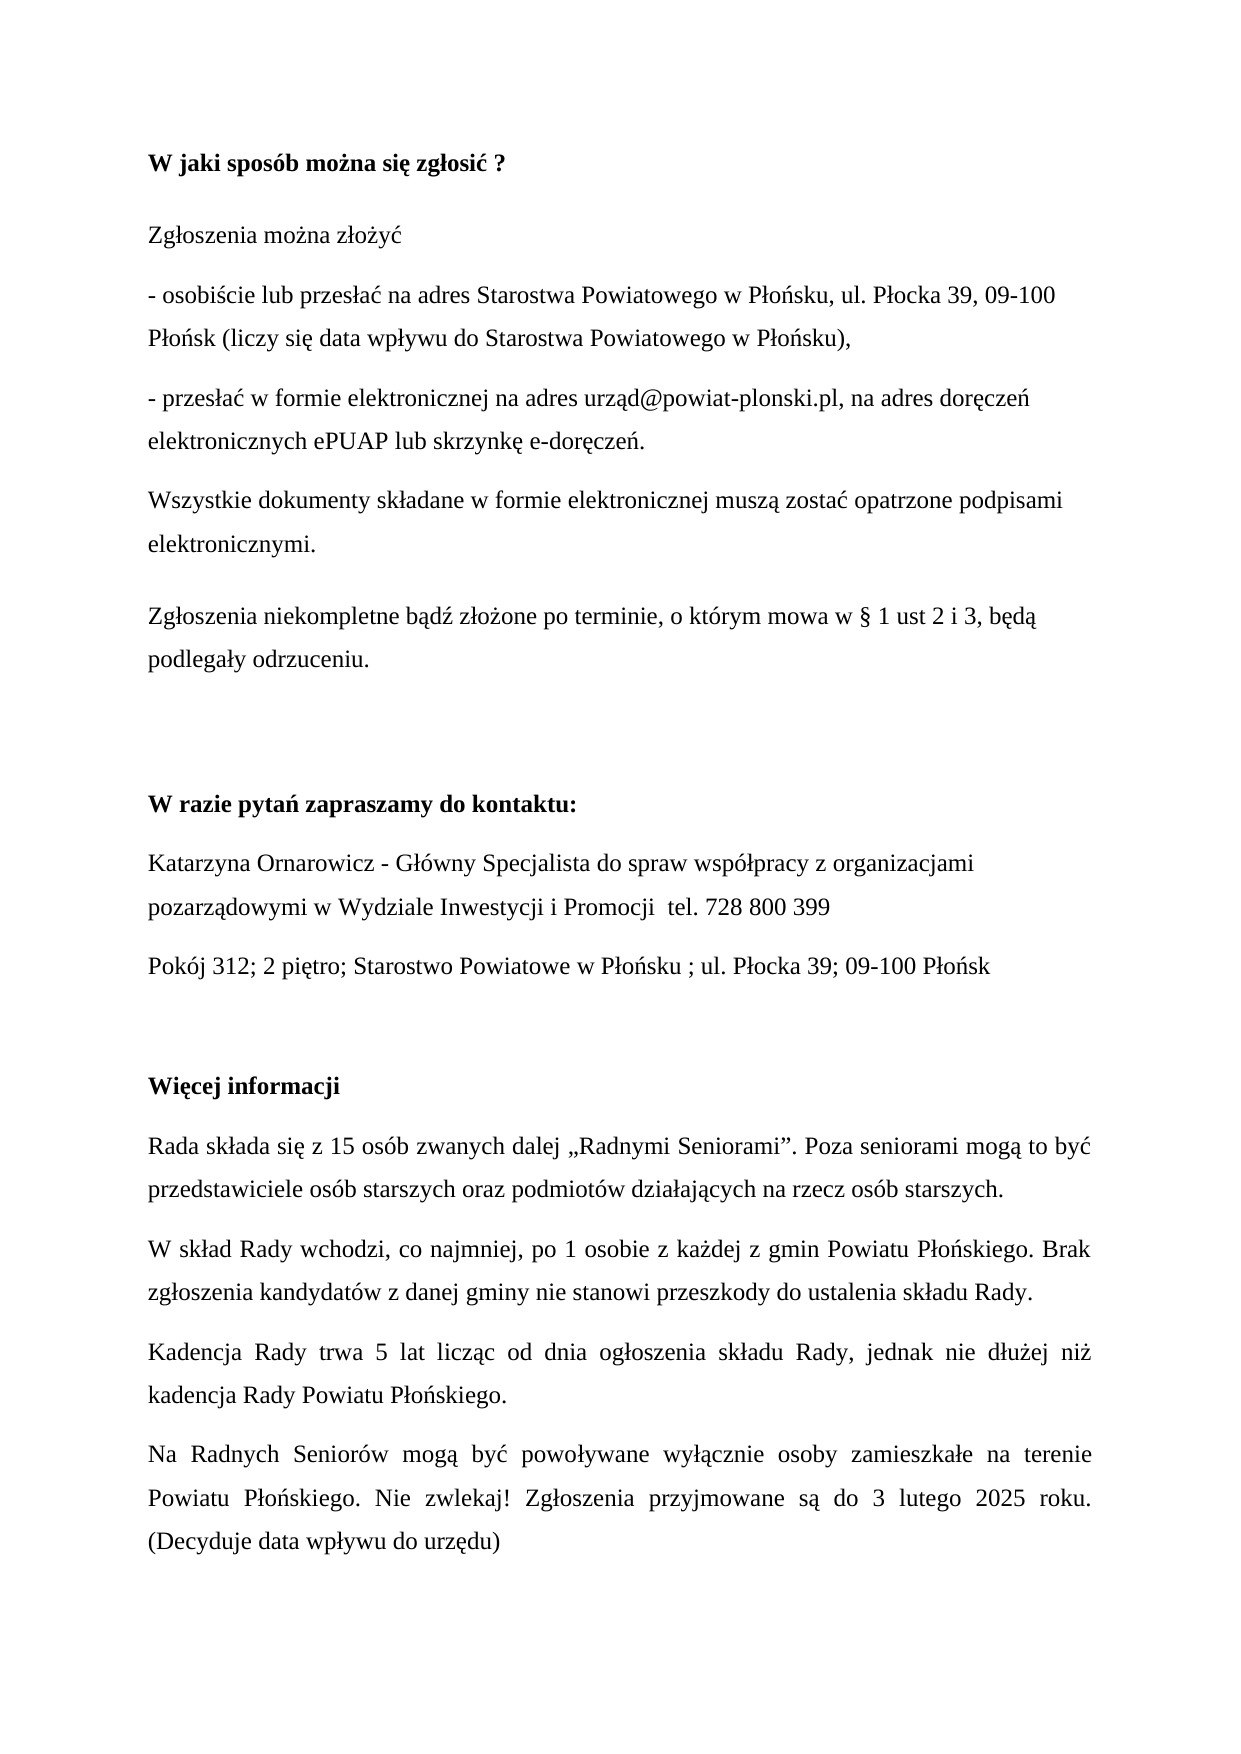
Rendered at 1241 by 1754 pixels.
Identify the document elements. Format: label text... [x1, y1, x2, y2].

text Wszystkie dokumenty składane w formie elektronicznej muszą zostać opatrzone podpisami elektronicznymi. [148, 486, 1093, 557]
text Więcej informacji [148, 1071, 1093, 1100]
text Zgłoszenia niekompletne bądź złożone po terminie, o którym mowa w § 1 ust 2 i 3, będą podlegały odrzuceniu. [148, 601, 1093, 673]
text W skład Rady wchodzi, co najmniej, po 1 osobie z każdej z gmin Powiatu Płońskiego. Brak zgłoszenia kandydatów z danej gminy nie stanowi przeszkody do ustalenia składu Rady. [148, 1234, 1093, 1306]
text Rada składa się z 15 osób zwanych dalej „Radnymi Seniorami”. Poza seniorami mogą to być przedstawiciele osób starszych oraz podmiotów działających na rzecz osób starszych. [148, 1131, 1093, 1203]
text - przesłać w formie elektronicznej na adres urząd@powiat-plonski.pl, na adres doręczeń elektronicznych ePUAP lub skrzynkę e-doręczeń. [148, 383, 1093, 454]
text Pokój 312; 2 piętro; Starostwo Powiatowe w Płońsku ; ul. Płocka 39; 09-100 Płońsk [148, 951, 1093, 980]
text Katarzyna Ornarowicz - Główny Specjalista do spraw współpracy z organizacjami pozarządowymi w Wydziale Inwestycji i Promocji tel. 728 800 399 [148, 848, 1093, 920]
text W jaki sposób można się zgłosić ? [148, 148, 1093, 176]
text Na Radnych Seniorów mogą być powoływane wyłącznie osoby zamieszkałe na terenie Powiatu Płońskiego. Nie zwlekaj! Zgłoszenia przyjmowane są do 3 lutego 2025 roku. (Decyduje data wpływu do urzędu) [148, 1439, 1093, 1554]
text Kadencja Rady trwa 5 lat licząc od dnia ogłoszenia składu Rady, jednak nie dłużej niż kadencja Rady Powiatu Płońskiego. [148, 1337, 1093, 1408]
text W razie pytań zapraszamy do kontaktu: [148, 789, 1093, 817]
text Zgłoszenia można złożyć [148, 220, 1093, 249]
text - osobiście lub przesłać na adres Starostwa Powiatowego w Płońsku, ul. Płocka 39, 09-100 Płońsk (liczy się data wpływu do Starostwa Powiatowego w Płońsku), [148, 280, 1093, 352]
